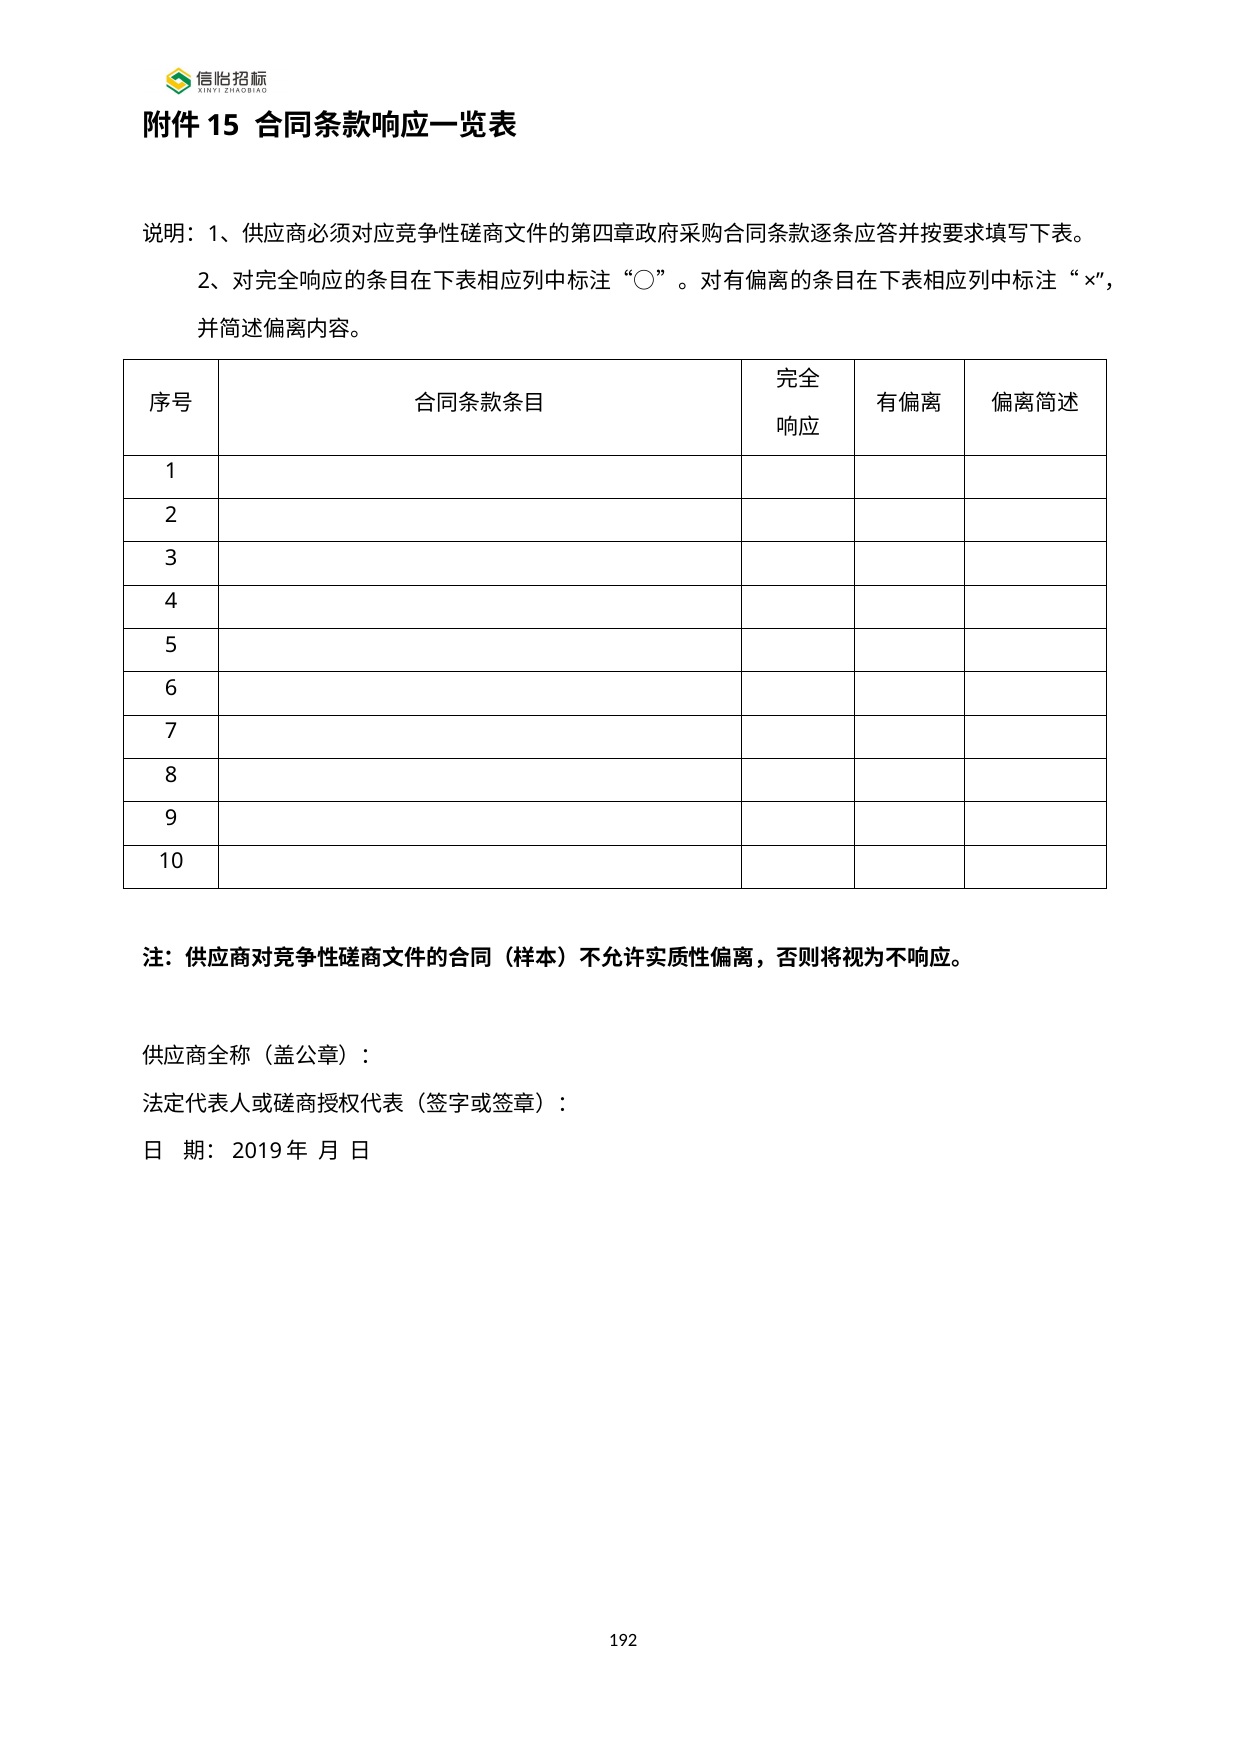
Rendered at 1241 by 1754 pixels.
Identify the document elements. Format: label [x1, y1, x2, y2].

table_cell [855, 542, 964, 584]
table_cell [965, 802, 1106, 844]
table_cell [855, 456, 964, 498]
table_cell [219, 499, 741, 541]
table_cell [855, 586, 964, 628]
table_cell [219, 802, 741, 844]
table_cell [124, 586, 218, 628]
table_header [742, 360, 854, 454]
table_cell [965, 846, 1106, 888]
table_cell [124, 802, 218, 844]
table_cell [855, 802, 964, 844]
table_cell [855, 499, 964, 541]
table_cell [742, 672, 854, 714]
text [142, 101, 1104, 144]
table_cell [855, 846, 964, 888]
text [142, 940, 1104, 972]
picture [141, 59, 294, 102]
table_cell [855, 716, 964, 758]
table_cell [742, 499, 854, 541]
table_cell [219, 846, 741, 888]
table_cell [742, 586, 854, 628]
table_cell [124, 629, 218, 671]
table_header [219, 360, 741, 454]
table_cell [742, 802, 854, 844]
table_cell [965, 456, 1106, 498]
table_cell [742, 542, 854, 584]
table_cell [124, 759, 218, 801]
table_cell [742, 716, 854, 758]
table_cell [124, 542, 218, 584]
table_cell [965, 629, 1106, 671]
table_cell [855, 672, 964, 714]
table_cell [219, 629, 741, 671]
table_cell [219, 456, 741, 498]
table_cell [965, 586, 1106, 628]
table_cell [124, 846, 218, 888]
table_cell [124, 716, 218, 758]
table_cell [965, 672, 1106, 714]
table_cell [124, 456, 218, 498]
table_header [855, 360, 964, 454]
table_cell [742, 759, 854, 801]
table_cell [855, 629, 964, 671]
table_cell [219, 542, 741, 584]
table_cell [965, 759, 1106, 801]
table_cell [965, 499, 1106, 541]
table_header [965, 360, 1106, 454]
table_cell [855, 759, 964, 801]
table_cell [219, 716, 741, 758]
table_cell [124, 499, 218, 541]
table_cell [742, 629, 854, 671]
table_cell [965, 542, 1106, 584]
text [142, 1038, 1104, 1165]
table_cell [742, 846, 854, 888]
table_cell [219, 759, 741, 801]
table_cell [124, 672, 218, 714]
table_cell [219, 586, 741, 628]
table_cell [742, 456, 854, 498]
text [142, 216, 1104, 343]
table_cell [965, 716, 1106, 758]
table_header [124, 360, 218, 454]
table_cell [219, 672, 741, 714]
